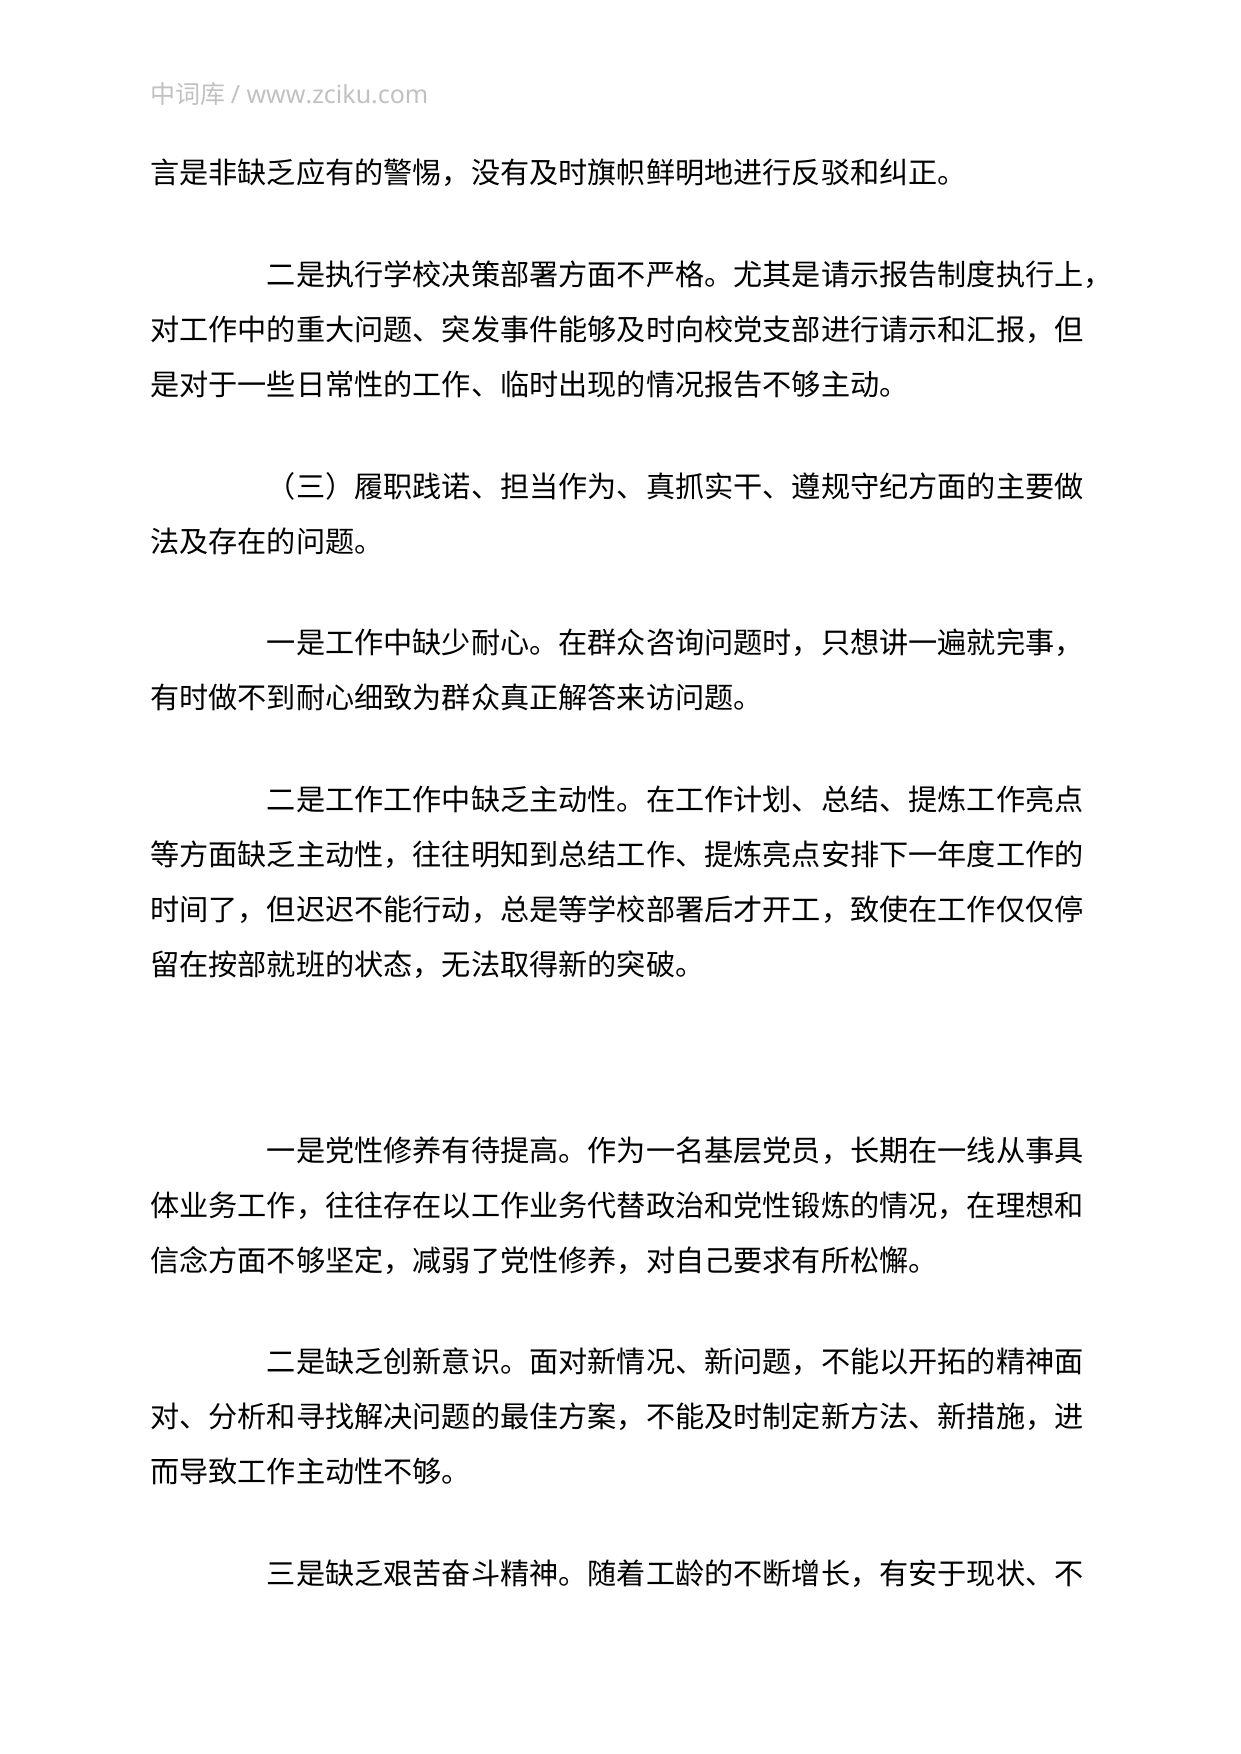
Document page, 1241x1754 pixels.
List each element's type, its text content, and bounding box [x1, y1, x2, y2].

text （三）履职践诺、担当作为、真抓实干、遵规守纪方面的主要做法及存在的问题。 [150, 463, 1090, 561]
text 一是党性修养有待提高。作为一名基层党员，长期在一线从事具体业务工作，往往存在以工作业务代替政治和党性锻炼的情况，在理想和信念方面不够坚定，减弱了党性修养，对自己要求有所松懈。 [150, 1127, 1090, 1279]
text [150, 1550, 1090, 1593]
text 二是缺乏创新意识。面对新情况、新问题，不能以开拓的精神面对、分析和寻找解决问题的最佳方案，不能及时制定新方法、新措施，进而导致工作主动性不够。 [150, 1339, 1090, 1491]
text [150, 150, 1090, 192]
text 一是工作中缺少耐心。在群众咨询问题时，只想讲一遍就完事，有时做不到耐心细致为群众真正解答来访问题。 [150, 620, 1090, 717]
text 二是工作工作中缺乏主动性。在工作计划、总结、提炼工作亮点等方面缺乏主动性，往往明知到总结工作、提炼亮点安排下一年度工作的时间了，但迟迟不能行动，总是等学校部署后才开工，致使在工作仅仅停留在按部就班的状态，无法取得新的突破。 [150, 777, 1090, 984]
text 二是执行学校决策部署方面不严格。尤其是请示报告制度执行上，对工作中的重大问题、突发事件能够及时向校党支部进行请示和汇报，但是对于一些日常性的工作、临时出现的情况报告不够主动。 [150, 252, 1090, 404]
